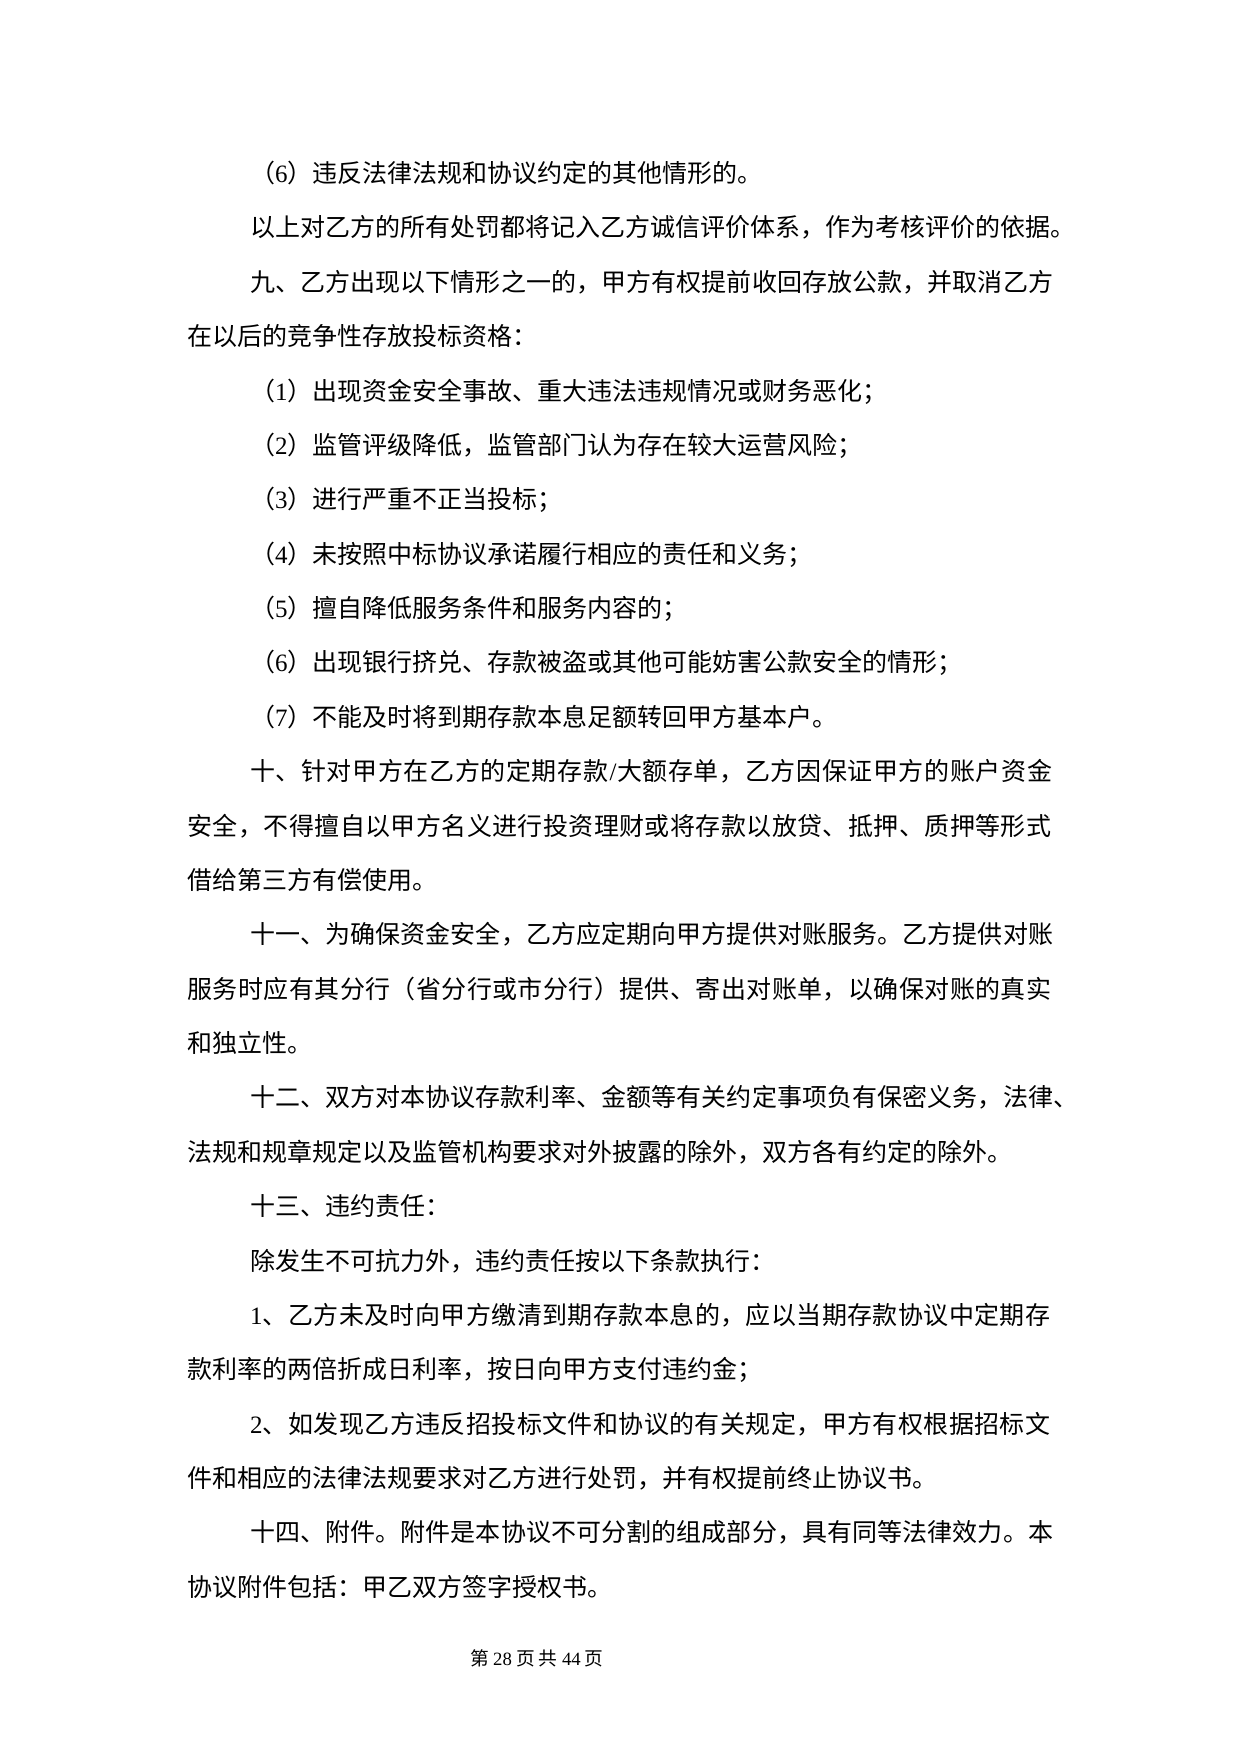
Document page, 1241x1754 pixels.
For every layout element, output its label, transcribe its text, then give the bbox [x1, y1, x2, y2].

text 十二、双方对本协议存款利率、金额等有关约定事项负有保密义务，法律、法规和规章规定以及监管机构要求对外披露的除外，双方各有约定的除外。 [187, 1078, 1053, 1168]
text （4）未按照中标协议承诺履行相应的责任和义务； [187, 534, 1053, 570]
text （2）监管评级降低，监管部门认为存在较大运营风险； [187, 425, 1053, 462]
text 2、如发现乙方违反招投标文件和协议的有关规定，甲方有权根据招标文件和相应的法律法规要求对乙方进行处罚，并有权提前终止协议书。 [187, 1404, 1053, 1495]
text 除发生不可抗力外，违约责任按以下条款执行： [187, 1241, 1053, 1277]
text 十四、附件。附件是本协议不可分割的组成部分，具有同等法律效力。本协议附件包括：甲乙双方签字授权书。 [187, 1513, 1053, 1603]
text 十三、违约责任： [187, 1187, 1053, 1223]
text 十一、为确保资金安全，乙方应定期向甲方提供对账服务。乙方提供对账服务时应有其分行（省分行或市分行）提供、寄出对账单，以确保对账的真实和独立性。 [187, 915, 1053, 1060]
text （7）不能及时将到期存款本息足额转回甲方基本户。 [187, 697, 1053, 733]
text （6）出现银行挤兑、存款被盗或其他可能妨害公款安全的情形； [187, 643, 1053, 679]
text 十、针对甲方在乙方的定期存款/大额存单，乙方因保证甲方的账户资金安全，不得擅自以甲方名义进行投资理财或将存款以放贷、抵押、质押等形式借给第三方有偿使用。 [187, 752, 1053, 897]
text （1）出现资金安全事故、重大违法违规情况或财务恶化； [187, 371, 1053, 407]
text 1、乙方未及时向甲方缴清到期存款本息的，应以当期存款协议中定期存款利率的两倍折成日利率，按日向甲方支付违约金； [187, 1295, 1053, 1386]
text （3）进行严重不正当投标； [187, 480, 1053, 516]
text 九、乙方出现以下情形之一的，甲方有权提前收回存放公款，并取消乙方在以后的竞争性存放投标资格： [187, 262, 1053, 353]
text （5）擅自降低服务条件和服务内容的； [187, 588, 1053, 625]
text （6）违反法律法规和协议约定的其他情形的。 [187, 153, 1053, 190]
text 以上对乙方的所有处罚都将记入乙方诚信评价体系，作为考核评价的依据。 [187, 208, 1053, 244]
